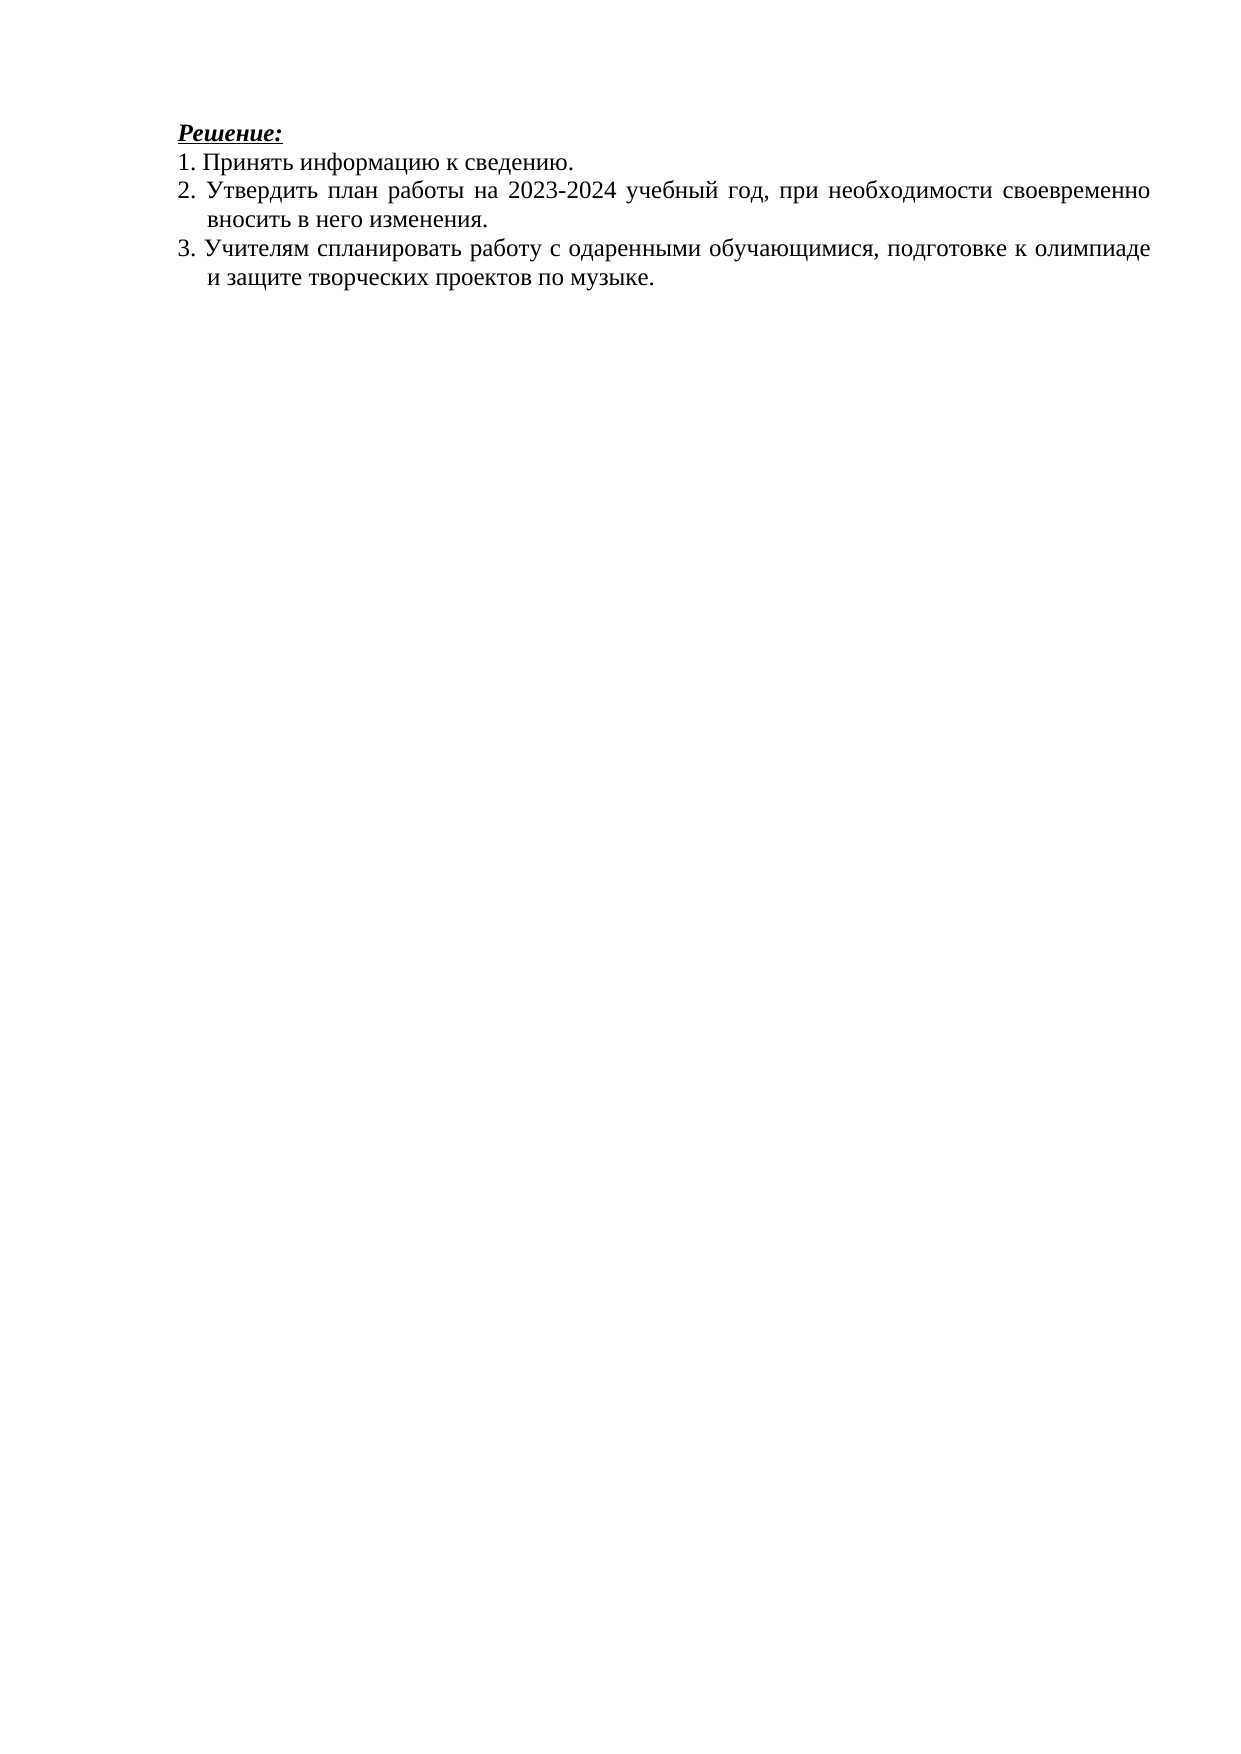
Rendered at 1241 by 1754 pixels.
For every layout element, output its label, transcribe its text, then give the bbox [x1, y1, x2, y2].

text 2. Утвердить план работы на 2023-2024 учебный год, при необходимости своевременно вносить в него изменения. [177, 176, 1152, 233]
text 1. Принять информацию к сведению. [177, 147, 1152, 176]
text 3. Учителям спланировать работу с одаренными обучающимися, подготовке к олимпиаде и защите творческих проектов по музыке. [177, 233, 1152, 291]
text Решение: [177, 118, 1152, 147]
